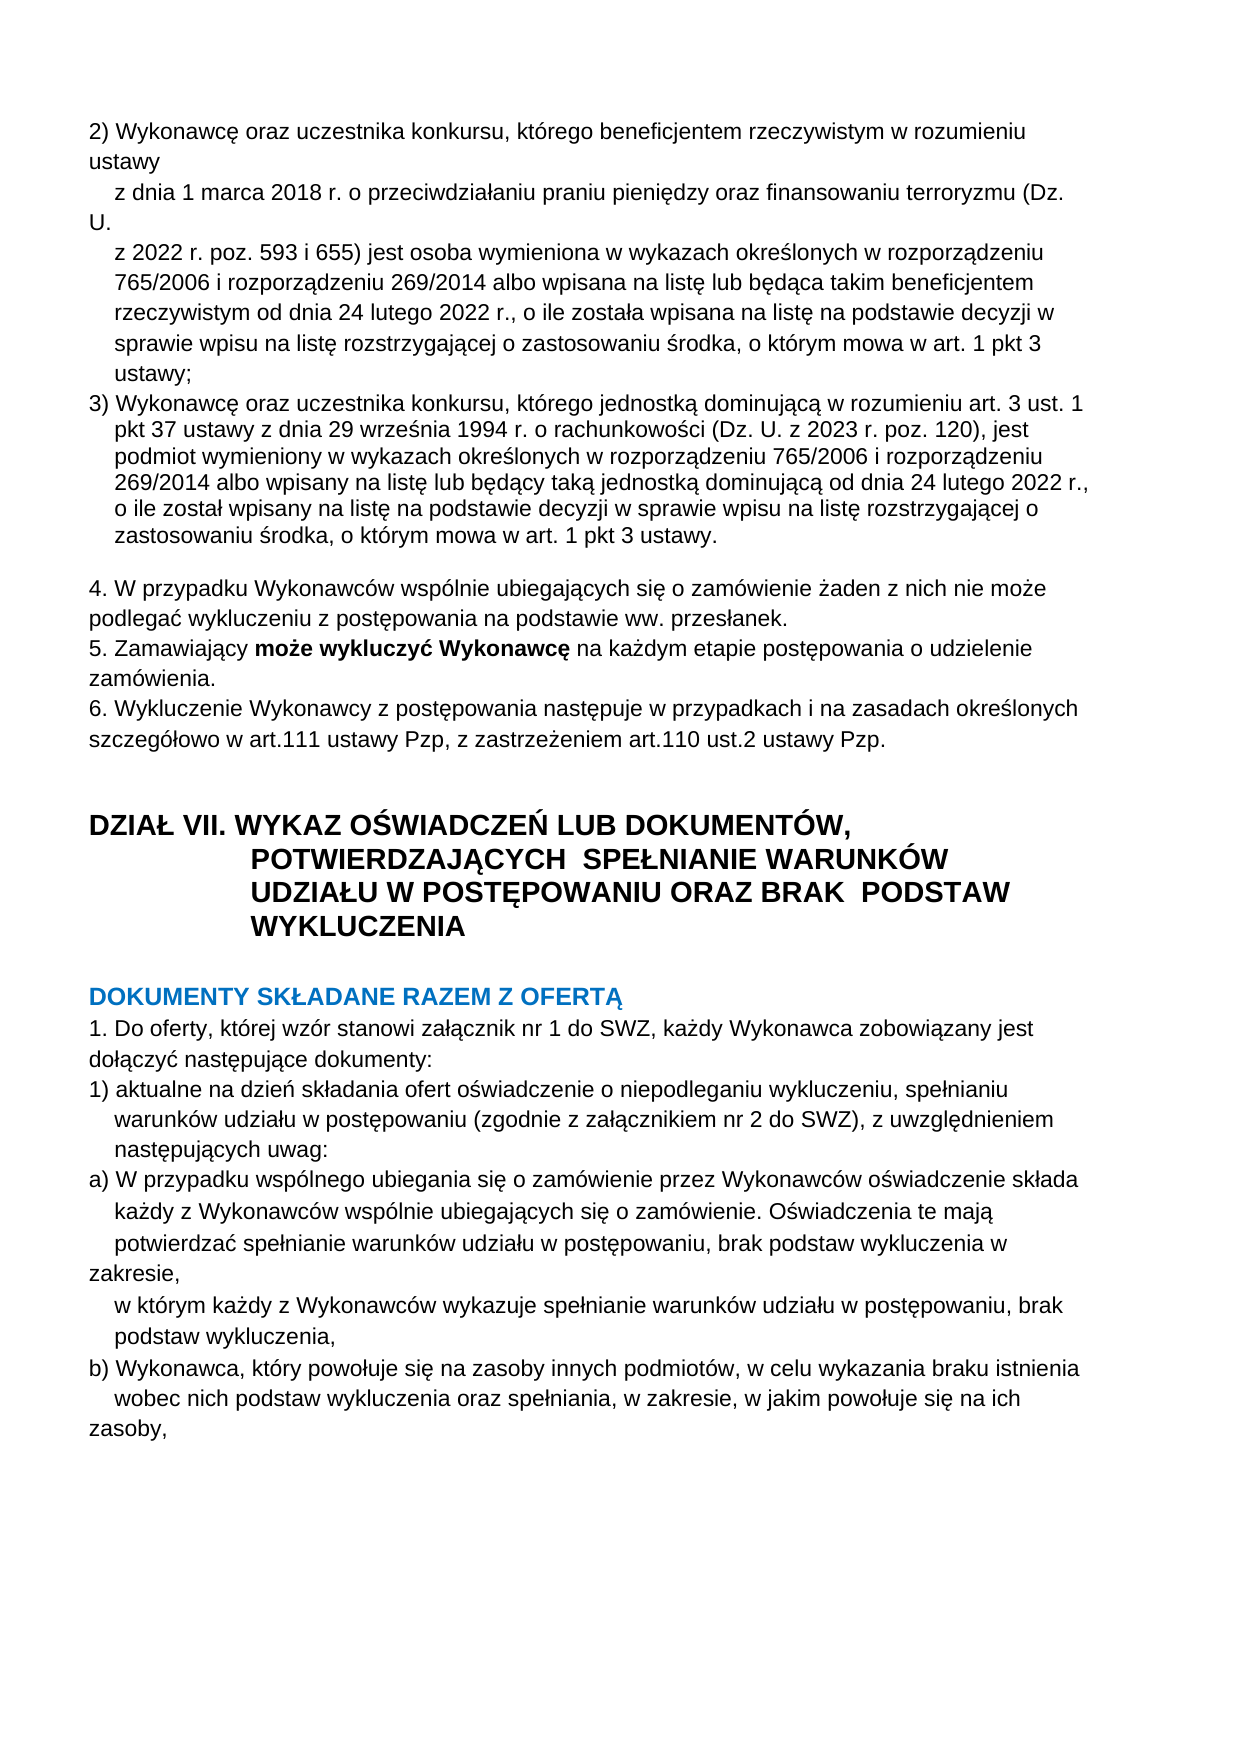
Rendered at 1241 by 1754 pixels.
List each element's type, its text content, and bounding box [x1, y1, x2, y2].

text 269/2014 albo wpisany na listę lub będący taką jednostką dominującą od dnia 24 lutego 2022 r., [89, 469, 1092, 495]
text 1) aktualne na dzień składania ofert oświadczenie o niepodleganiu wykluczeniu, spełnianiu [89, 1076, 1092, 1102]
text 5. Zamawiający może wykluczyć Wykonawcę na każdym etapie postępowania o udzielenie zamówienia. [89, 635, 1092, 691]
text 1. Do oferty, której wzór stanowi załącznik nr 1 do SWZ, każdy Wykonawca zobowiązany jest dołączyć następujące dokumenty: [89, 1015, 1092, 1072]
text a) W przypadku wspólnego ubiegania się o zamówienie przez Wykonawców oświadczenie składa [89, 1166, 1092, 1193]
text warunków udziału w postępowaniu (zgodnie z załącznikiem nr 2 do SWZ), z uwzględnieniem [89, 1106, 1092, 1132]
text z 2022 r. poz. 593 i 655) jest osoba wymieniona w wykazach określonych w rozporządzeniu [89, 239, 1092, 265]
text rzeczywistym od dnia 24 lutego 2022 r., o ile została wpisana na listę na podstawie decyzji w [89, 299, 1092, 326]
text 2) Wykonawcę oraz uczestnika konkursu, którego beneficjentem rzeczywistym w rozumieniu ustawy [89, 118, 1092, 175]
text 765/2006 i rozporządzeniu 269/2014 albo wpisana na listę lub będąca takim beneficjentem [89, 269, 1092, 296]
text 6. Wykluczenie Wykonawcy z postępowania następuje w przypadkach i na zasadach określonych szczegółowo w art.111 ustawy Pzp, z zastrzeżeniem art.110 ust.2 ustawy Pzp. [89, 695, 1092, 752]
text WYKLUCZENIA [89, 909, 1092, 943]
text zastosowaniu środka, o którym mowa w art. 1 pkt 3 ustawy. [89, 522, 1092, 548]
text w którym każdy z Wykonawców wykazuje spełnianie warunków udziału w postępowaniu, brak [89, 1292, 1092, 1318]
text podstaw wykluczenia, [89, 1323, 1092, 1349]
text następujących uwag: [89, 1136, 1092, 1162]
text UDZIAŁU W POSTĘPOWANIU ORAZ BRAK PODSTAW [89, 876, 1092, 909]
text ustawy; [89, 360, 1092, 386]
text podmiot wymieniony w wykazach określonych w rozporządzeniu 765/2006 i rozporządzeniu [89, 443, 1092, 469]
text sprawie wpisu na listę rozstrzygającej o zastosowaniu środka, o którym mowa w art. 1 pkt 3 [89, 329, 1092, 356]
text każdy z Wykonawców wspólnie ubiegających się o zamówienie. Oświadczenia te mają [89, 1198, 1092, 1224]
text z dnia 1 marca 2018 r. o przeciwdziałaniu praniu pieniędzy oraz finansowaniu terroryzmu (Dz. U. [89, 178, 1092, 235]
text o ile został wpisany na listę na podstawie decyzji w sprawie wpisu na listę rozstrzygającej o [89, 495, 1092, 522]
text b) Wykonawca, który powołuje się na zasoby innych podmiotów, w celu wykazania braku istnienia [89, 1355, 1092, 1381]
text 3) Wykonawcę oraz uczestnika konkursu, którego jednostką dominującą w rozumieniu art. 3 ust. 1 [89, 390, 1092, 416]
text potwierdzać spełnianie warunków udziału w postępowaniu, brak podstaw wykluczenia w zakresie, [89, 1230, 1092, 1286]
text DOKUMENTY SKŁADANE RAZEM Z OFERTĄ [89, 982, 1092, 1011]
text wobec nich podstaw wykluczenia oraz spełniania, w zakresie, w jakim powołuje się na ich zasoby, [89, 1385, 1092, 1442]
text pkt 37 ustawy z dnia 29 września 1994 r. o rachunkowości (Dz. U. z 2023 r. poz. 120), jest [89, 416, 1092, 443]
text DZIAŁ VII. WYKAZ OŚWIADCZEŃ LUB DOKUMENTÓW, [89, 808, 1092, 842]
text 4. W przypadku Wykonawców wspólnie ubiegających się o zamówienie żaden z nich nie może podlegać wykluczeniu z postępowania na podstawie ww. przesłanek. [89, 574, 1092, 631]
text POTWIERDZAJĄCYCH SPEŁNIANIE WARUNKÓW [89, 842, 1092, 876]
